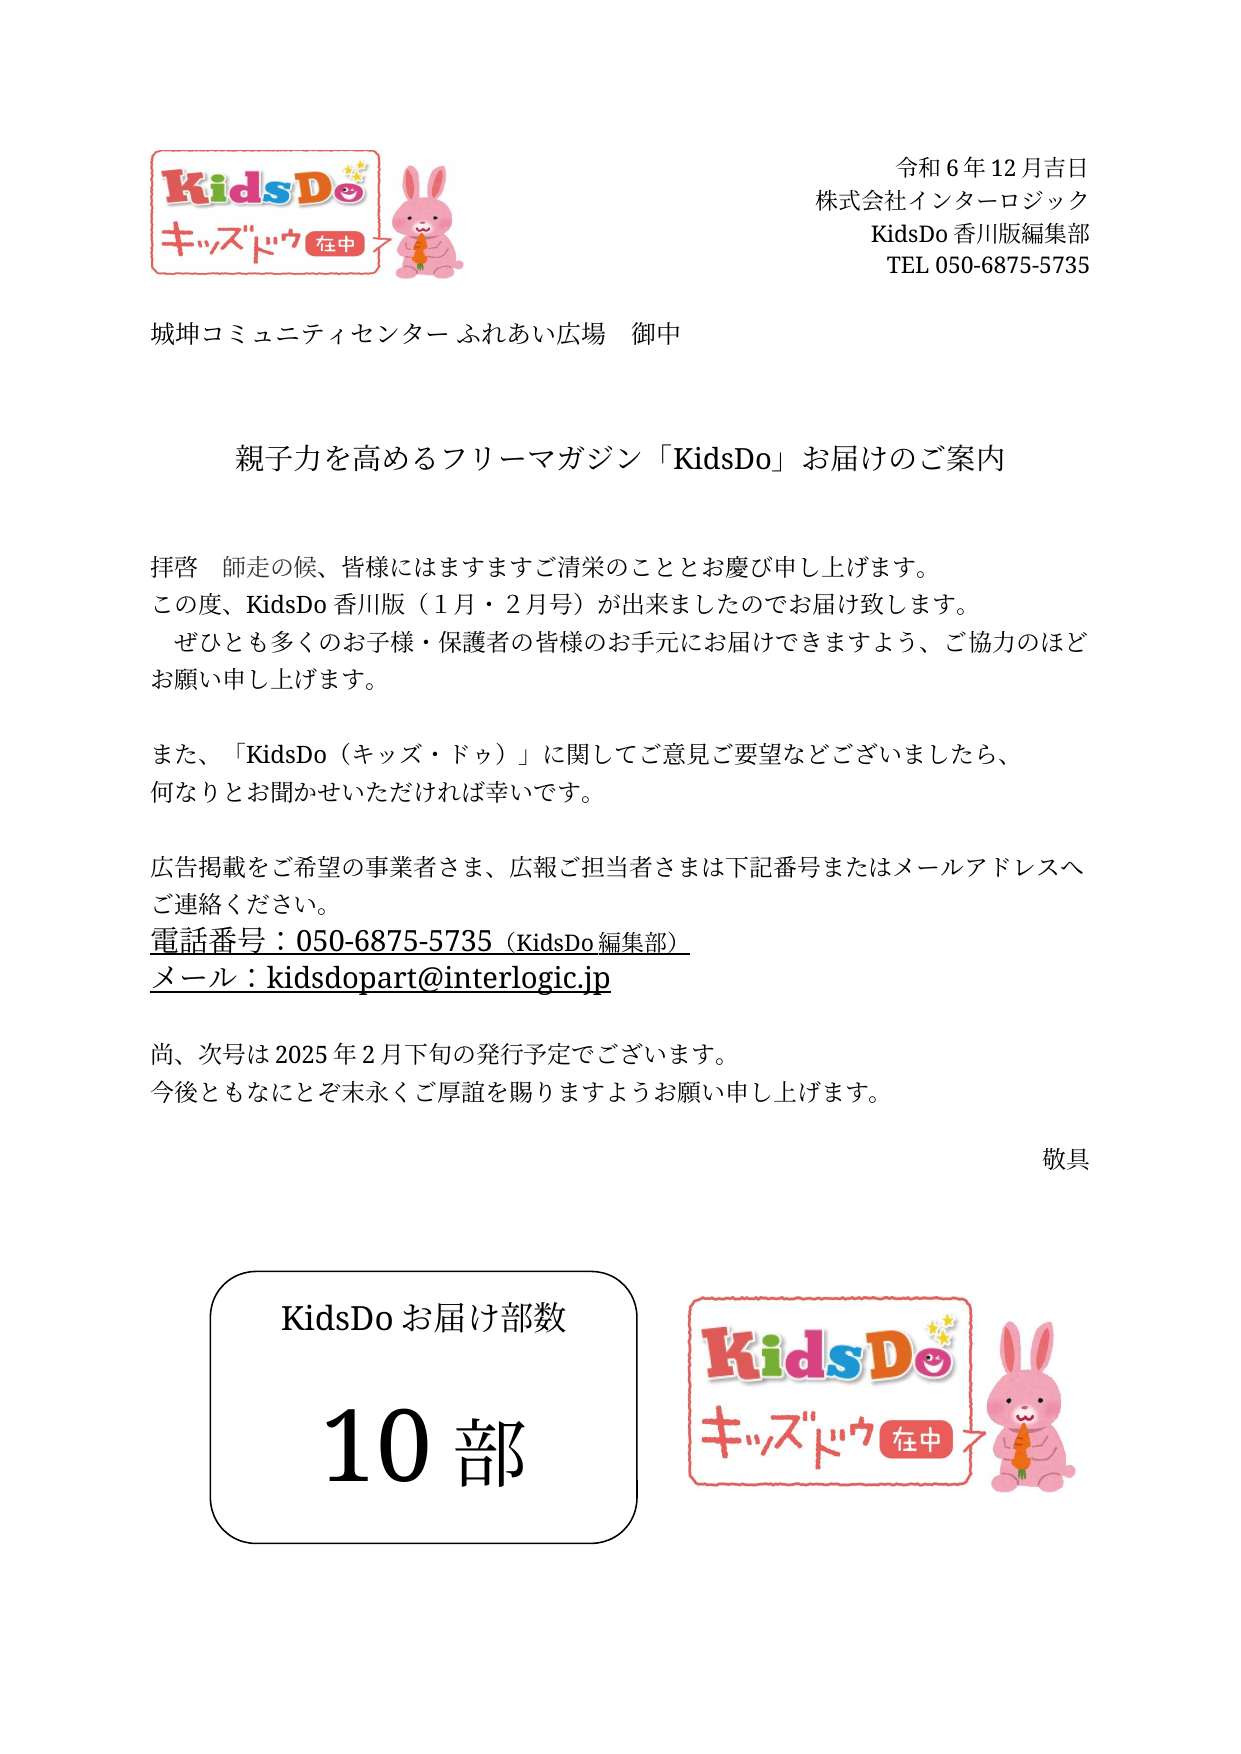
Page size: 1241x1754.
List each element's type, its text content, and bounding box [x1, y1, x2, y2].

text 株式会社インターロジック [464, 183, 1090, 216]
text 広告掲載をご希望の事業者さま、広報ご担当者さまは下記番号またはメールアドレスへご連絡ください。 [150, 846, 1090, 921]
text 拝啓 師走の候、皆様にはますますご清栄のこととお慶び申し上げます。 [150, 546, 1090, 583]
text 親子力を高めるフリーマガジン「KidsDo」お届けのご案内 [150, 436, 1090, 478]
text また、「KidsDo（キッズ・ドゥ）」に関してご意見ご要望などございましたら、 [150, 733, 1090, 771]
text TEL 050-6875-5735 [150, 249, 1090, 280]
text 敬具 [150, 1142, 1090, 1175]
text 今後ともなにとぞ末永くご厚誼を賜りますようお願い申し上げます。 [150, 1071, 1090, 1108]
picture [687, 1296, 1076, 1493]
text メール：kidsdopart@interlogic.jp [150, 958, 1090, 996]
text 令和6年12月吉日 [464, 150, 1090, 183]
text 尚、次号は2025年2月下旬の発行予定でございます。 [150, 1033, 1090, 1071]
picture [150, 150, 464, 279]
text 城坤コミュニティセンター ふれあい広場 御中 [150, 314, 1090, 350]
text この度、KidsDo 香川版（１月・２月号）が出来ましたのでお届け致します。 [150, 583, 1090, 621]
text ぜひとも多くのお子様・保護者の皆様のお手元にお届けできますよう、ご協力のほどお願い申し上げます。 [150, 621, 1090, 696]
text 電話番号：050-6875-5735（KidsDo編集部） [150, 921, 1090, 958]
text KidsDo香川版編集部 [464, 216, 1090, 249]
text 何なりとお聞かせいただければ幸いです。 [150, 771, 1090, 808]
